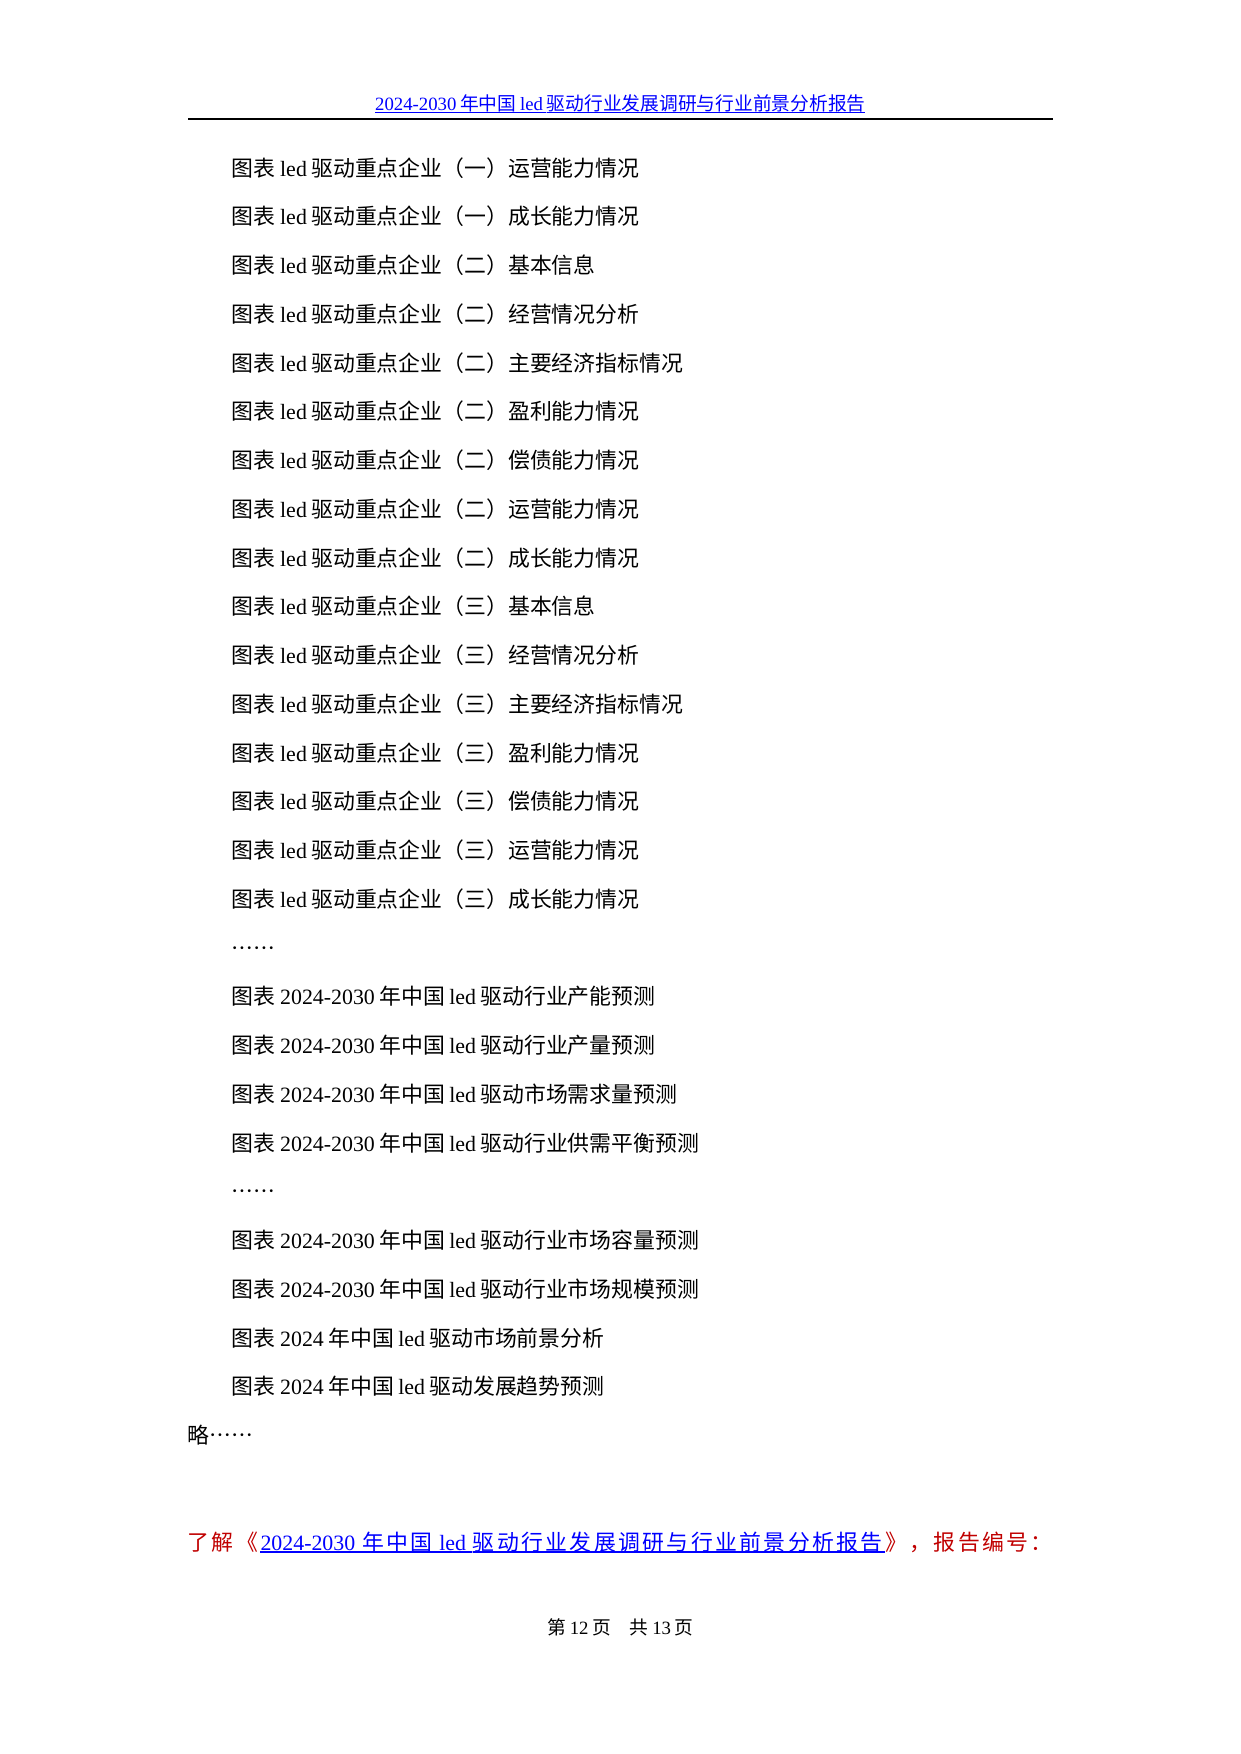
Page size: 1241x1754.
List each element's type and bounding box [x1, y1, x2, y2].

text [187, 150, 1053, 1450]
text [187, 1524, 1053, 1557]
